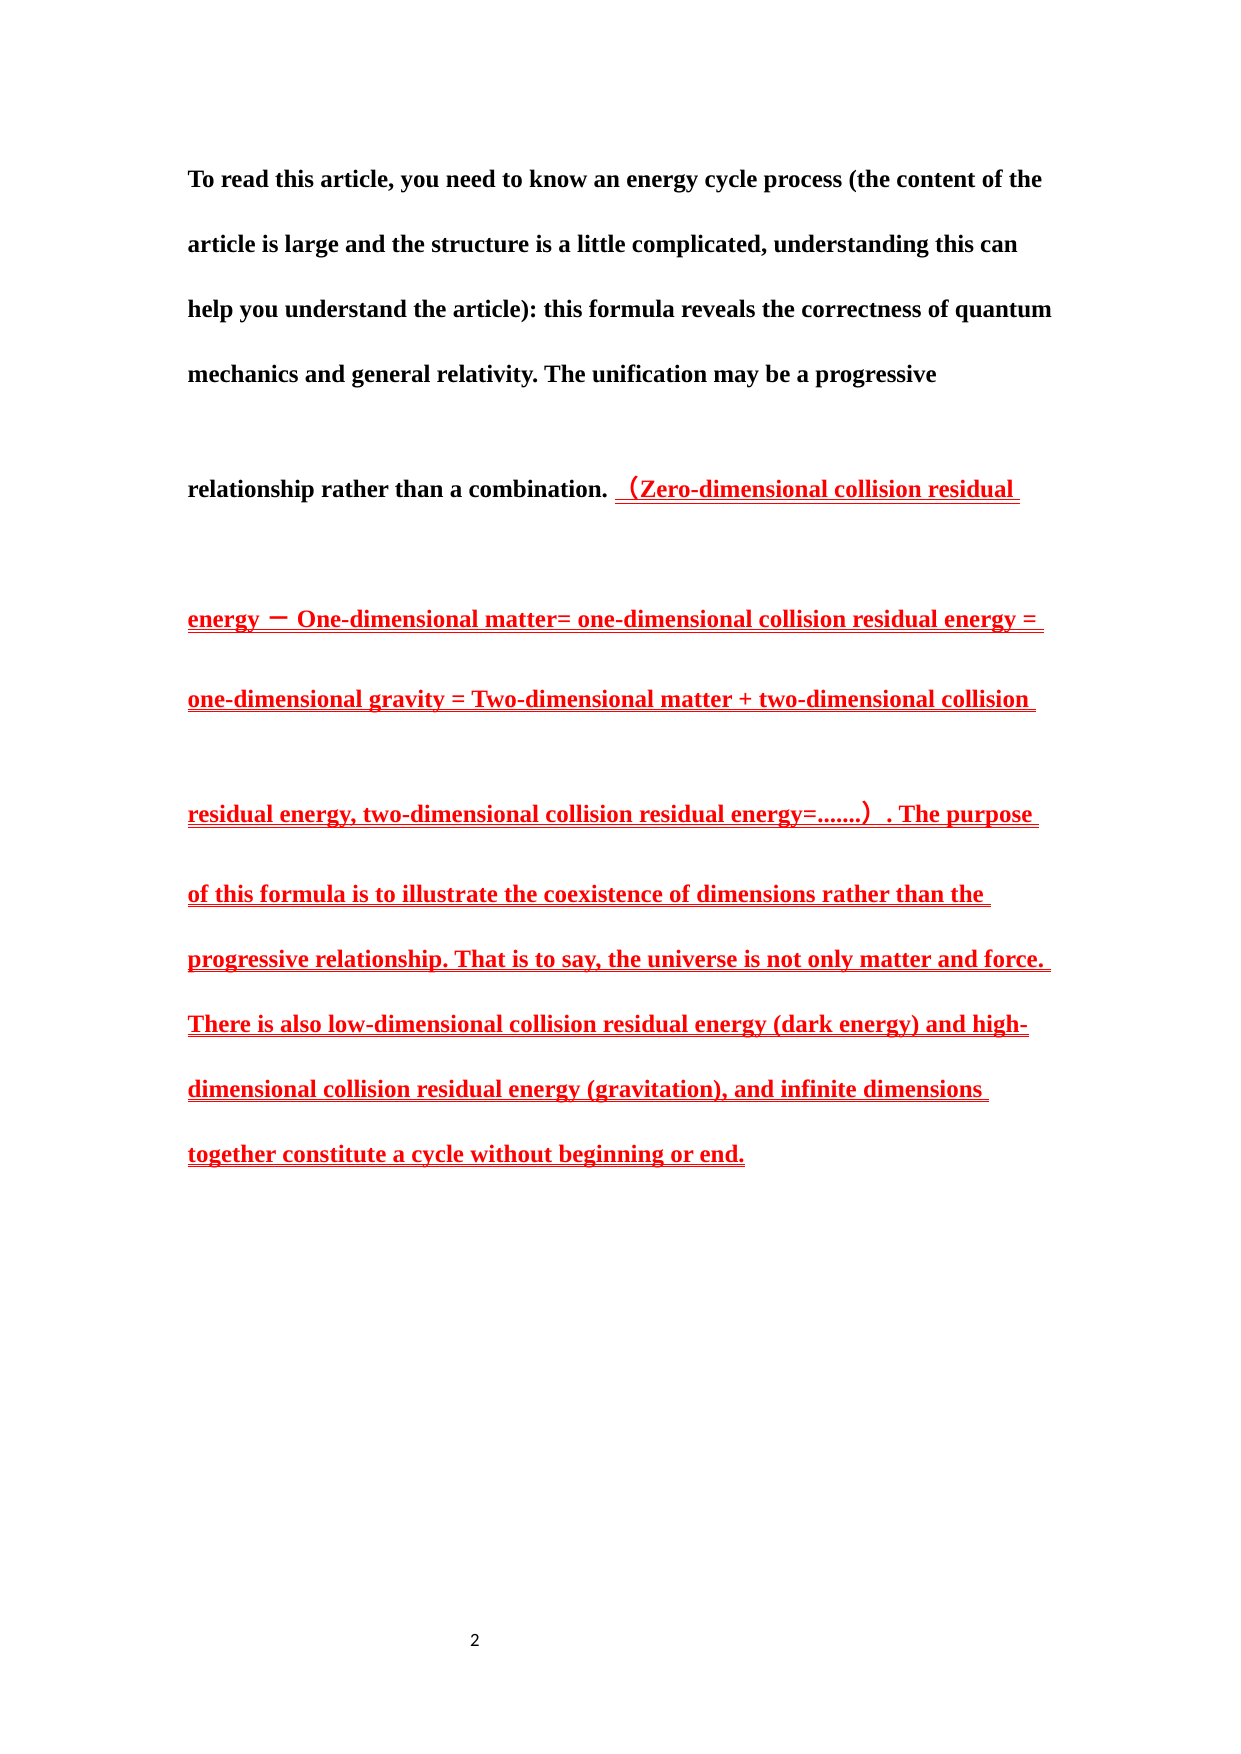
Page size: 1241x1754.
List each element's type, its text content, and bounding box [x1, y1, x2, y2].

text To read this article, you need to know an energy cycle process (the content of the article is large and the structure is a little complicated, understanding this can help you understand the article): this formula reveals the correctness of quantum mechanics and general relativity. The unification may be a progressive relationship rather than a combination. （Zero-dimensional collision residual energy － One-dimensional matter= one-dimensional collision residual energy = one-dimensional gravity = Two-dimensional matter + two-dimensional collision residual energy, two-dimensional collision residual energy=.......）. The purpose of this formula is to illustrate the coexistence of dimensions rather than the progressive relationship. That is to say, the universe is not only matter and force. There is also low-dimensional collision residual energy (dark energy) and high-dimensional collision residual energy (gravitation), and infinite dimensions together constitute a cycle without beginning or end. [187, 162, 1053, 1169]
